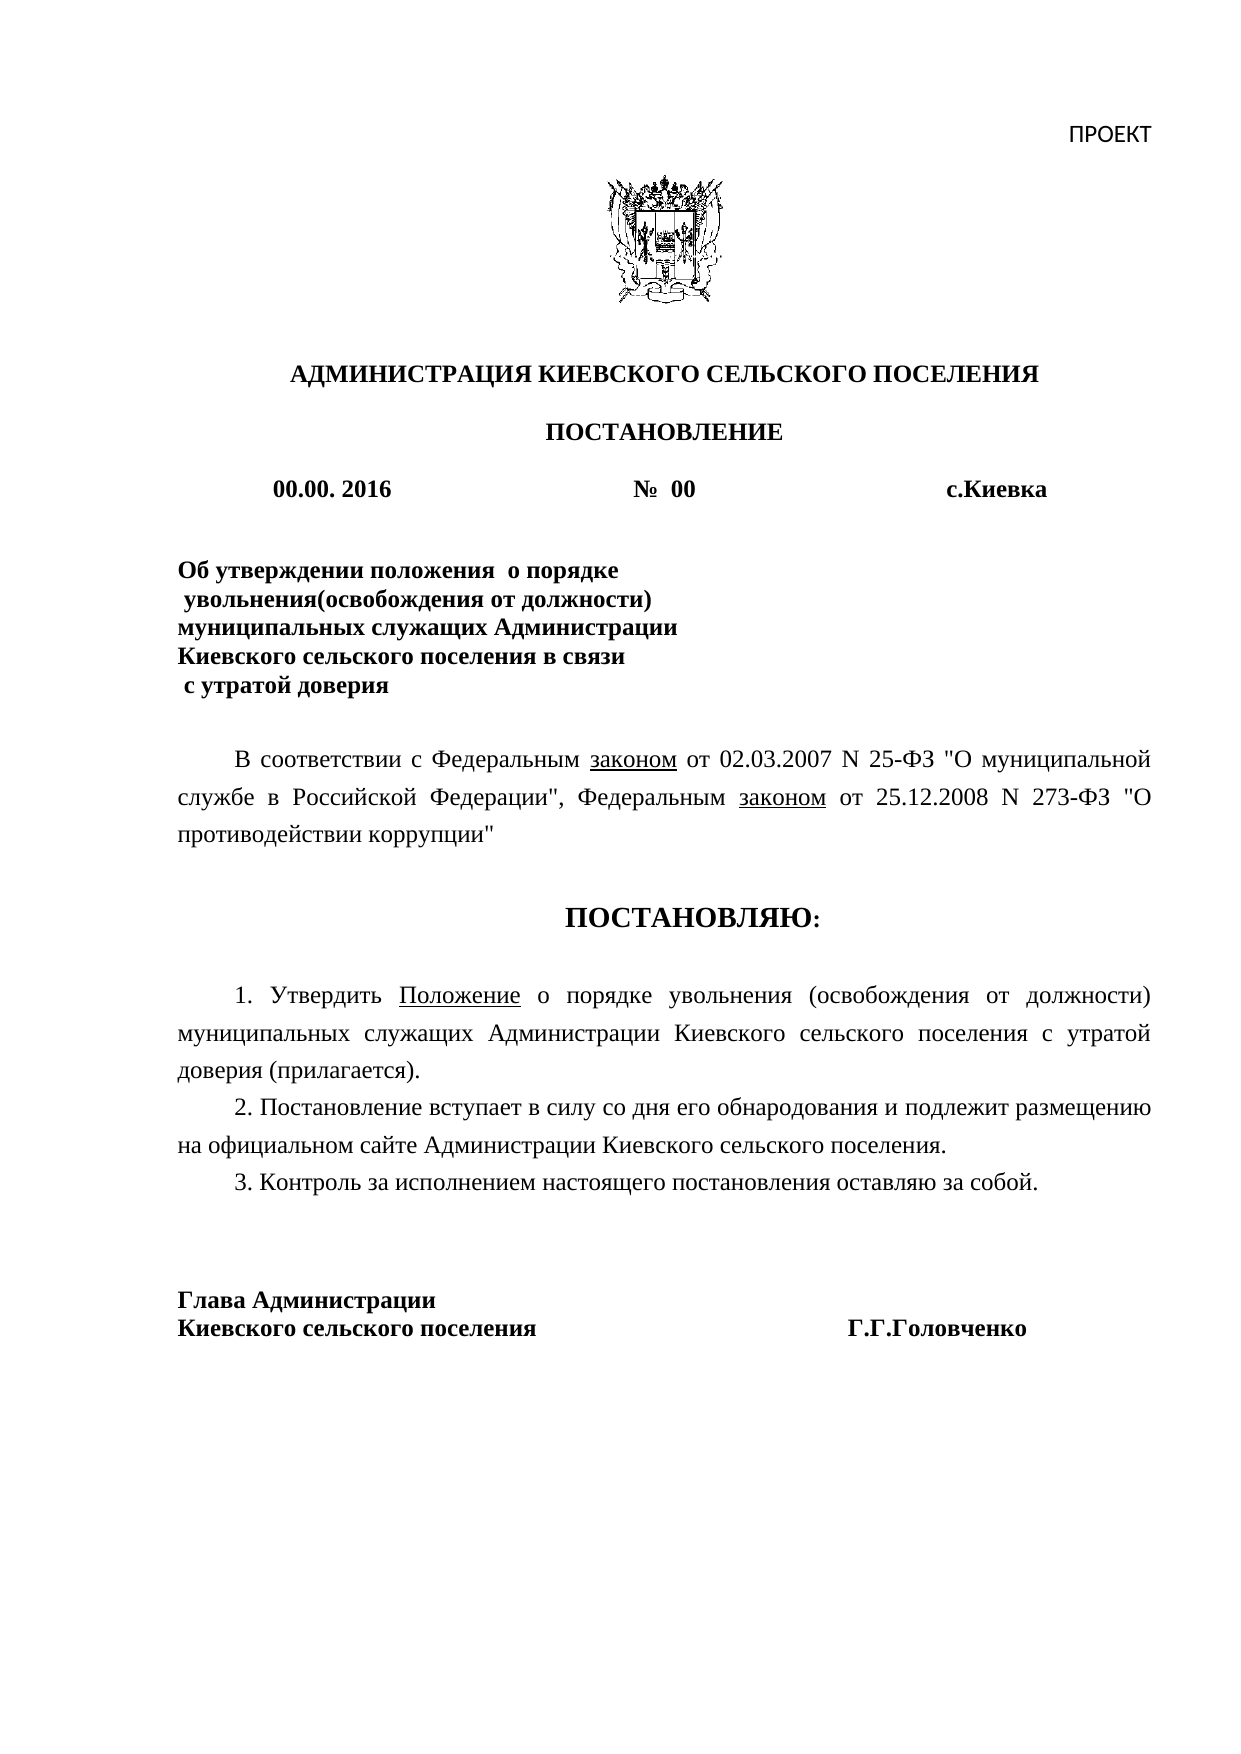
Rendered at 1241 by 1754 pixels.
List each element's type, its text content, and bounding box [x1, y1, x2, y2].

text Киевского сельского поселения Г.Г.Головченко [177, 1313, 1152, 1342]
text 3. Контроль за исполнением настоящего постановления оставляю за собой. [177, 1167, 1152, 1196]
text увольнения(освобождения от должности) [177, 584, 1152, 612]
text Об утверждении положения о порядке [177, 555, 1152, 584]
table_header с.Киевка [831, 474, 1163, 503]
text АДМИНИСТРАЦИЯ КИЕВСКОГО СЕЛЬСКОГО ПОСЕЛЕНИЯ [177, 359, 1152, 388]
text Глава Администрации [177, 1285, 1152, 1313]
table_header 00.00. 2016 [166, 474, 498, 503]
text муниципальных служащих Администрации [177, 612, 1152, 641]
text Киевского сельского поселения в связи [177, 641, 1152, 670]
text 1. Утвердить Положение о порядке увольнения (освобождения от должности) муниципальных служащих Администрации Киевского сельского поселения с утратой доверия (прилагается). [177, 981, 1152, 1084]
table_header № 00 [498, 474, 831, 503]
text 2. Постановление вступает в силу со дня его обнародования и подлежит размещению на официальном сайте Администрации Киевского сельского поселения. [177, 1092, 1152, 1158]
text ПОСТАНОВЛЕНИЕ [177, 417, 1152, 445]
text ПОСТАНОВЛЯЮ: [177, 900, 1152, 933]
picture [605, 173, 723, 304]
text ПРОЕКТ [177, 118, 1152, 149]
text В соответствии с Федеральным законом от 02.03.2007 N 25-ФЗ "О муниципальной службе в Российской Федерации", Федеральным законом от 25.12.2008 N 273-ФЗ "О противодействии коррупции" [177, 744, 1152, 848]
text с утратой доверия [177, 670, 1152, 699]
